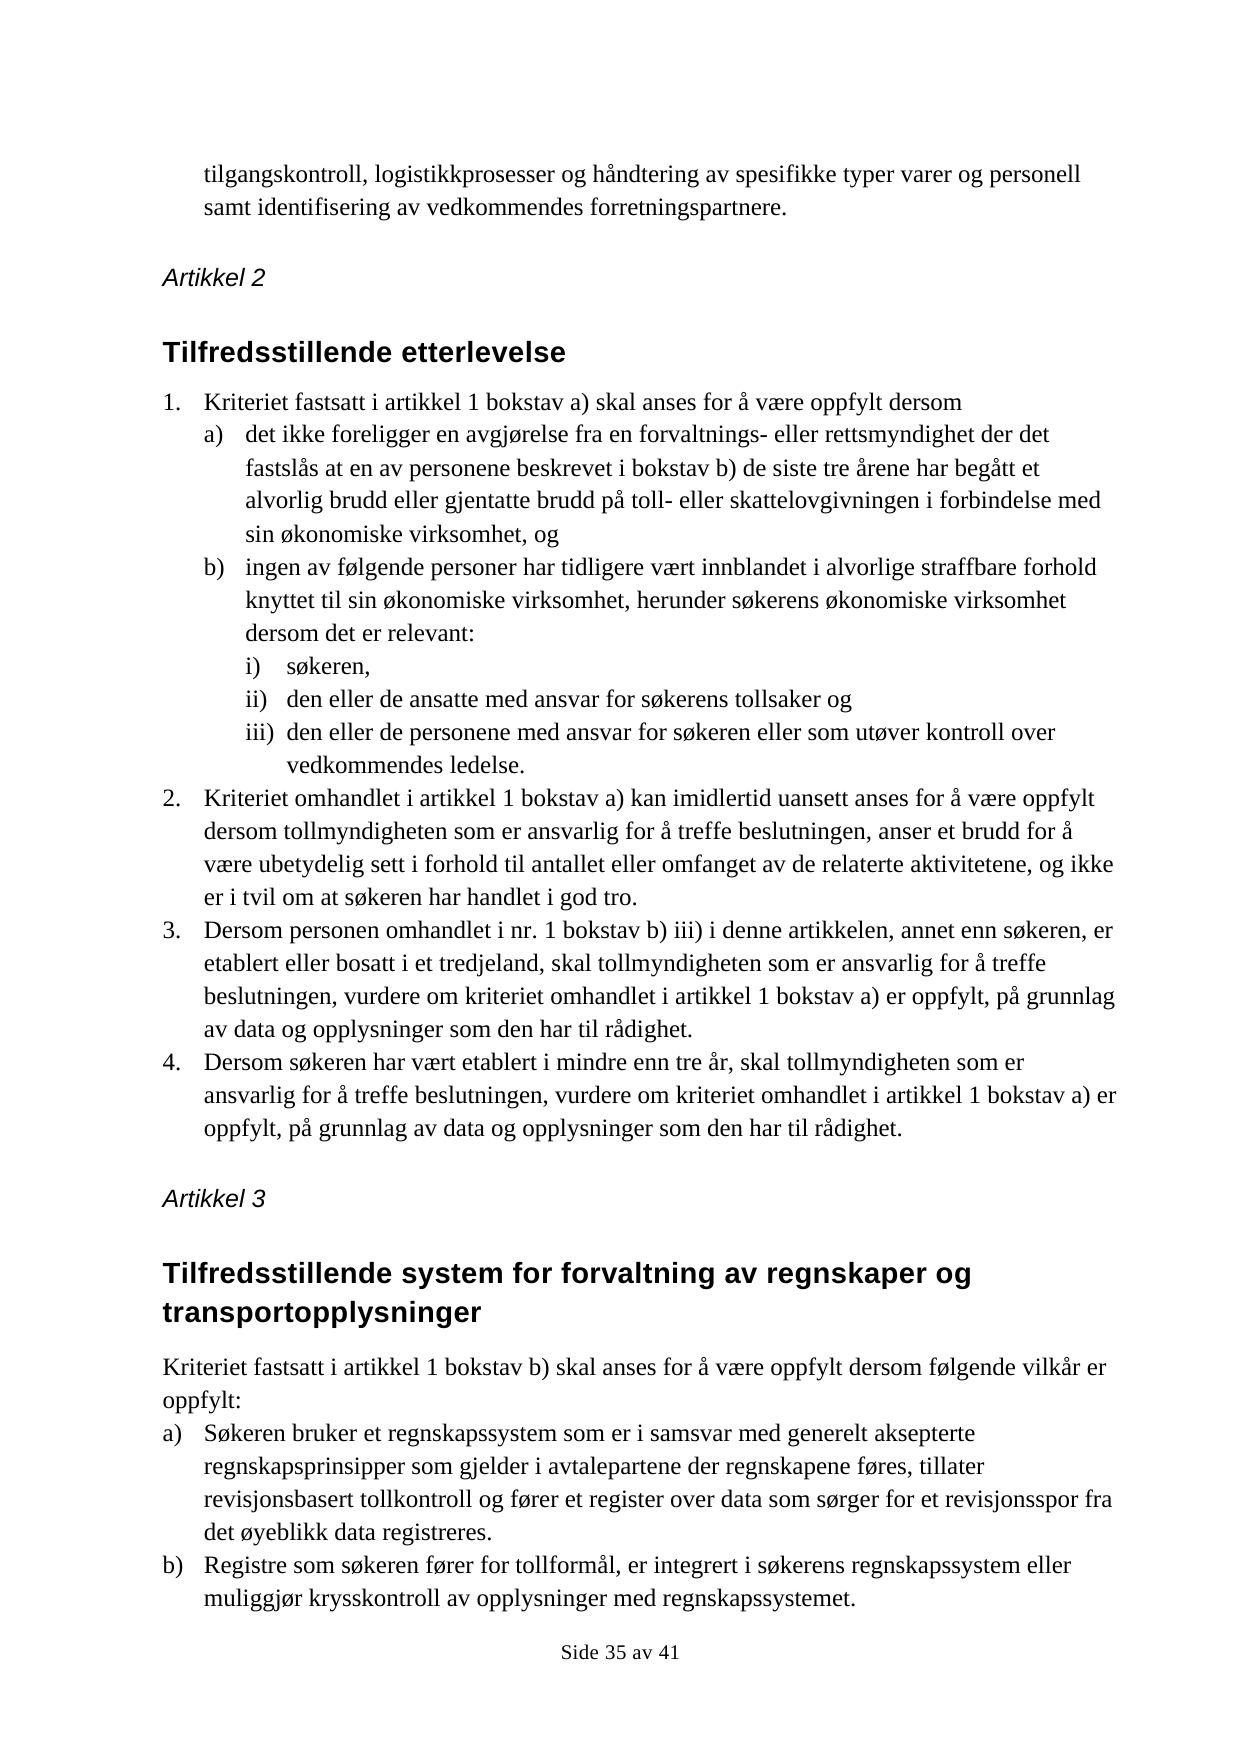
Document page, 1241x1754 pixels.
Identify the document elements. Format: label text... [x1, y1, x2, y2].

list ii) den eller de ansatte med ansvar for søkerens tollsaker og [245, 684, 1119, 712]
list 1. Kriteriet fastsatt i artikkel 1 bokstav a) skal anses for å være oppfylt dersom [162, 387, 1119, 415]
list b) Registre som søkeren fører for tollformål, er integrert i søkerens regnskapssystem eller muliggjør krysskontroll av opplysninger med regnskapssystemet. [162, 1550, 1119, 1612]
text Artikkel 2 [162, 263, 1119, 292]
list iii) den eller de personene med ansvar for søkeren eller som utøver kontroll over vedkommendes ledelse. [245, 717, 1119, 778]
subtitle Tilfredsstillende system for forvaltning av regnskaper og transportopplysninger [162, 1256, 1119, 1328]
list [162, 159, 1119, 221]
list b) ingen av følgende personer har tidligere vært innblandet i alvorlige straffbare forhold knyttet til sin økonomiske virksomhet, herunder søkerens økonomiske virksomhet dersom det er relevant: [204, 552, 1119, 646]
subtitle Tilfredsstillende etterlevelse [162, 336, 1119, 369]
list i) søkeren, [245, 651, 1119, 679]
list 3. Dersom personen omhandlet i nr. 1 bokstav b) iii) i denne artikkelen, annet enn søkeren, er etablert eller bosatt i et tredjeland, skal tollmyndigheten som er ansvarlig for å treffe beslutningen, vurdere om kriteriet omhandlet i artikkel 1 bokstav a) er oppfylt, på grunnlag av data og opplysninger som den har til rådighet. [162, 915, 1119, 1043]
list a) det ikke foreligger en avgjørelse fra en forvaltnings- eller rettsmyndighet der det fastslås at en av personene beskrevet i bokstav b) de siste tre årene har begått et alvorlig brudd eller gjentatte brudd på toll- eller skattelovgivningen i forbindelse med sin økonomiske virksomhet, og [204, 419, 1119, 547]
text Artikkel 3 [162, 1183, 1119, 1212]
list 2. Kriteriet omhandlet i artikkel 1 bokstav a) kan imidlertid uansett anses for å være oppfylt dersom tollmyndigheten som er ansvarlig for å treffe beslutningen, anser et brudd for å være ubetydelig sett i forhold til antallet eller omfanget av de relaterte aktivitetene, og ikke er i tvil om at søkeren har handlet i god tro. [162, 783, 1119, 911]
list a) Søkeren bruker et regnskapssystem som er i samsvar med generelt aksepterte regnskapsprinsipper som gjelder i avtalepartene der regnskapene føres, tillater revisjonsbasert tollkontroll og fører et register over data som sørger for et revisjonsspor fra det øyeblikk data registreres. [162, 1418, 1119, 1546]
list Kriteriet fastsatt i artikkel 1 bokstav b) skal anses for å være oppfylt dersom følgende vilkår er oppfylt: [162, 1352, 1119, 1414]
list 4. Dersom søkeren har vært etablert i mindre enn tre år, skal tollmyndigheten som er ansvarlig for å treffe beslutningen, vurdere om kriteriet omhandlet i artikkel 1 bokstav a) er oppfylt, på grunnlag av data og opplysninger som den har til rådighet. [162, 1047, 1119, 1142]
